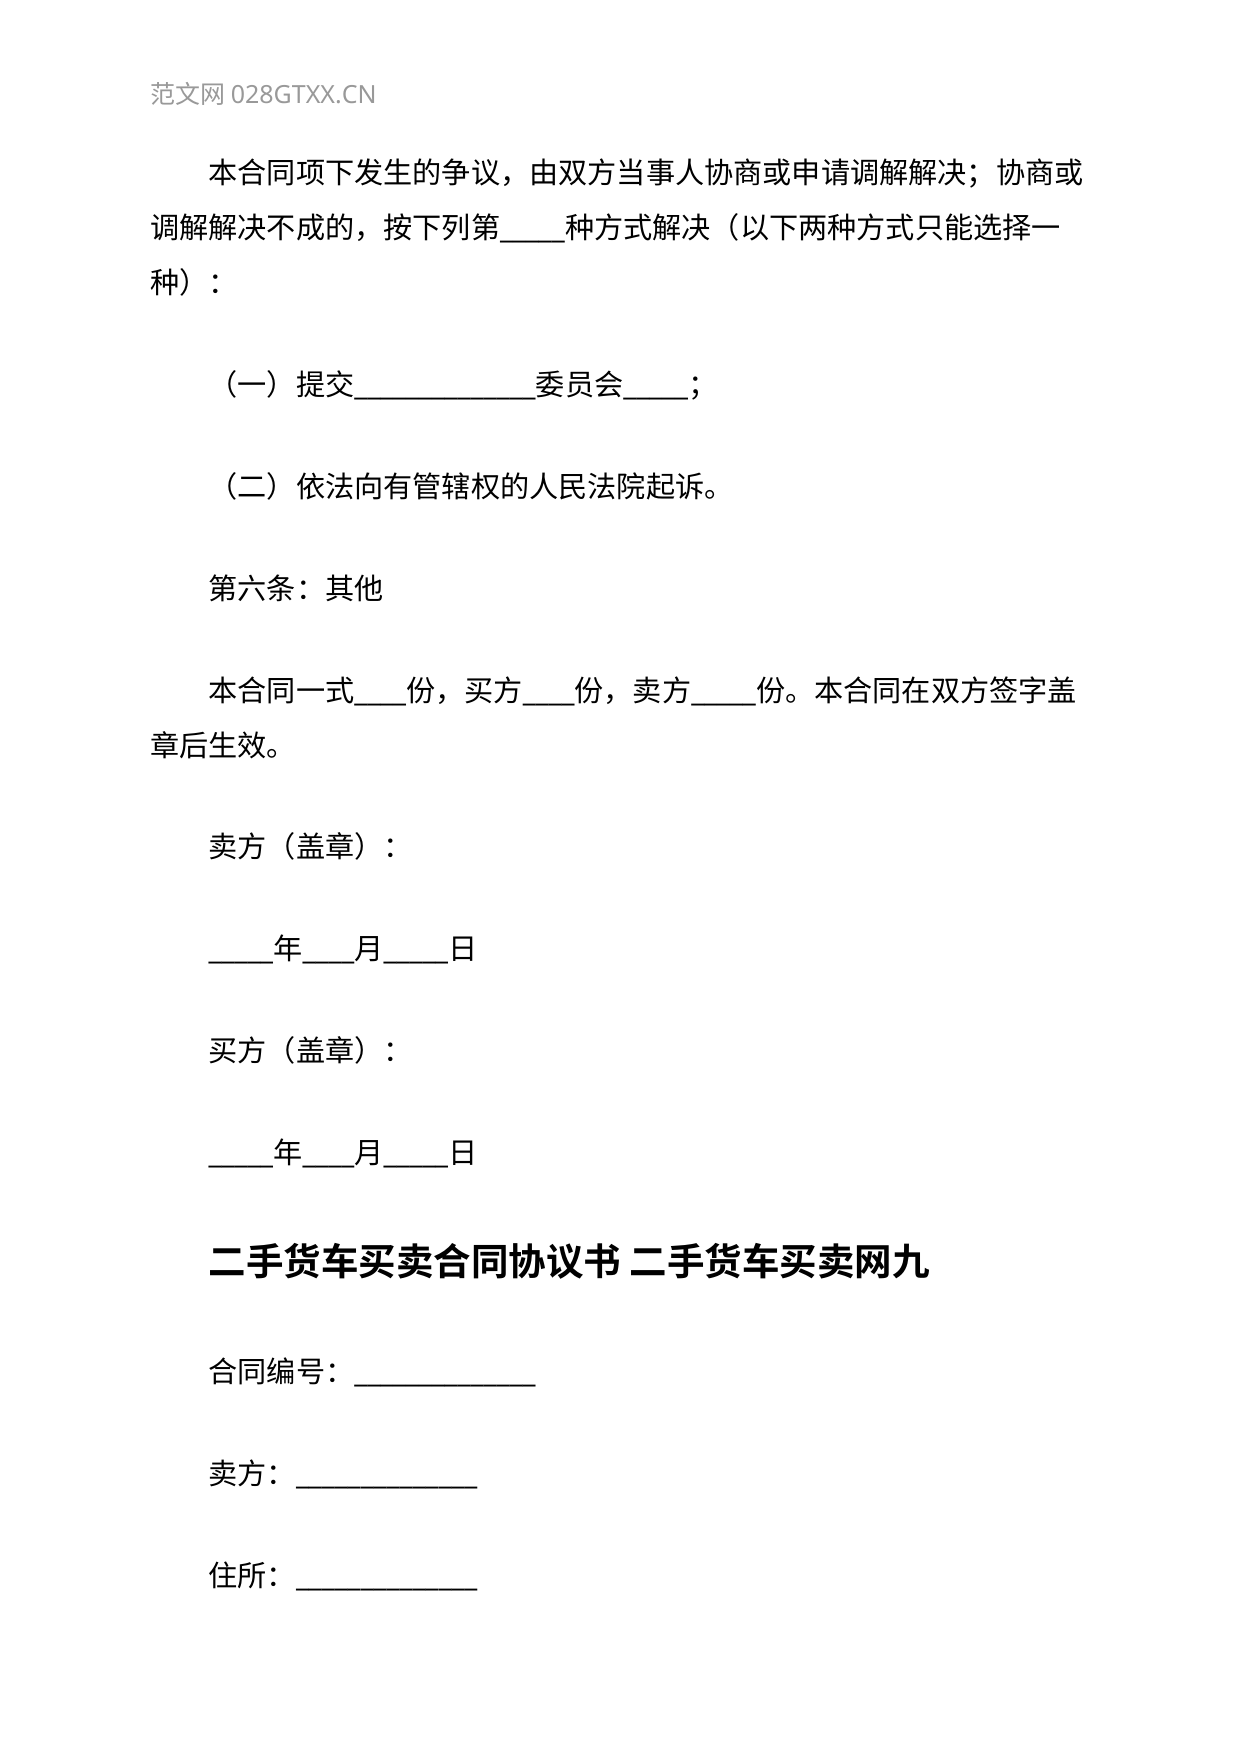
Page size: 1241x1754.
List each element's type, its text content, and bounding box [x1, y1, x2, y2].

text 本合同一式____份，买方____份，卖方_____份。本合同在双方签字盖章后生效。 [150, 667, 1090, 764]
text 卖方：______________ [150, 1451, 1090, 1493]
text 本合同项下发生的争议，由双方当事人协商或申请调解解决；协商或调解解决不成的，按下列第_____种方式解决（以下两种方式只能选择一种）： [150, 150, 1090, 302]
text 第六条：其他 [150, 565, 1090, 608]
text 卖方（盖章）： [150, 824, 1090, 866]
text _____年____月_____日 [150, 926, 1090, 968]
text _____年____月_____日 [150, 1129, 1090, 1172]
text 二手货车买卖合同协议书 二手货车买卖网九 [150, 1231, 1090, 1286]
text （一）提交______________委员会_____； [150, 362, 1090, 404]
text 住所：______________ [150, 1553, 1090, 1595]
text （二）依法向有管辖权的人民法院起诉。 [150, 464, 1090, 506]
text 合同编号：______________ [150, 1349, 1090, 1391]
text 买方（盖章）： [150, 1028, 1090, 1070]
